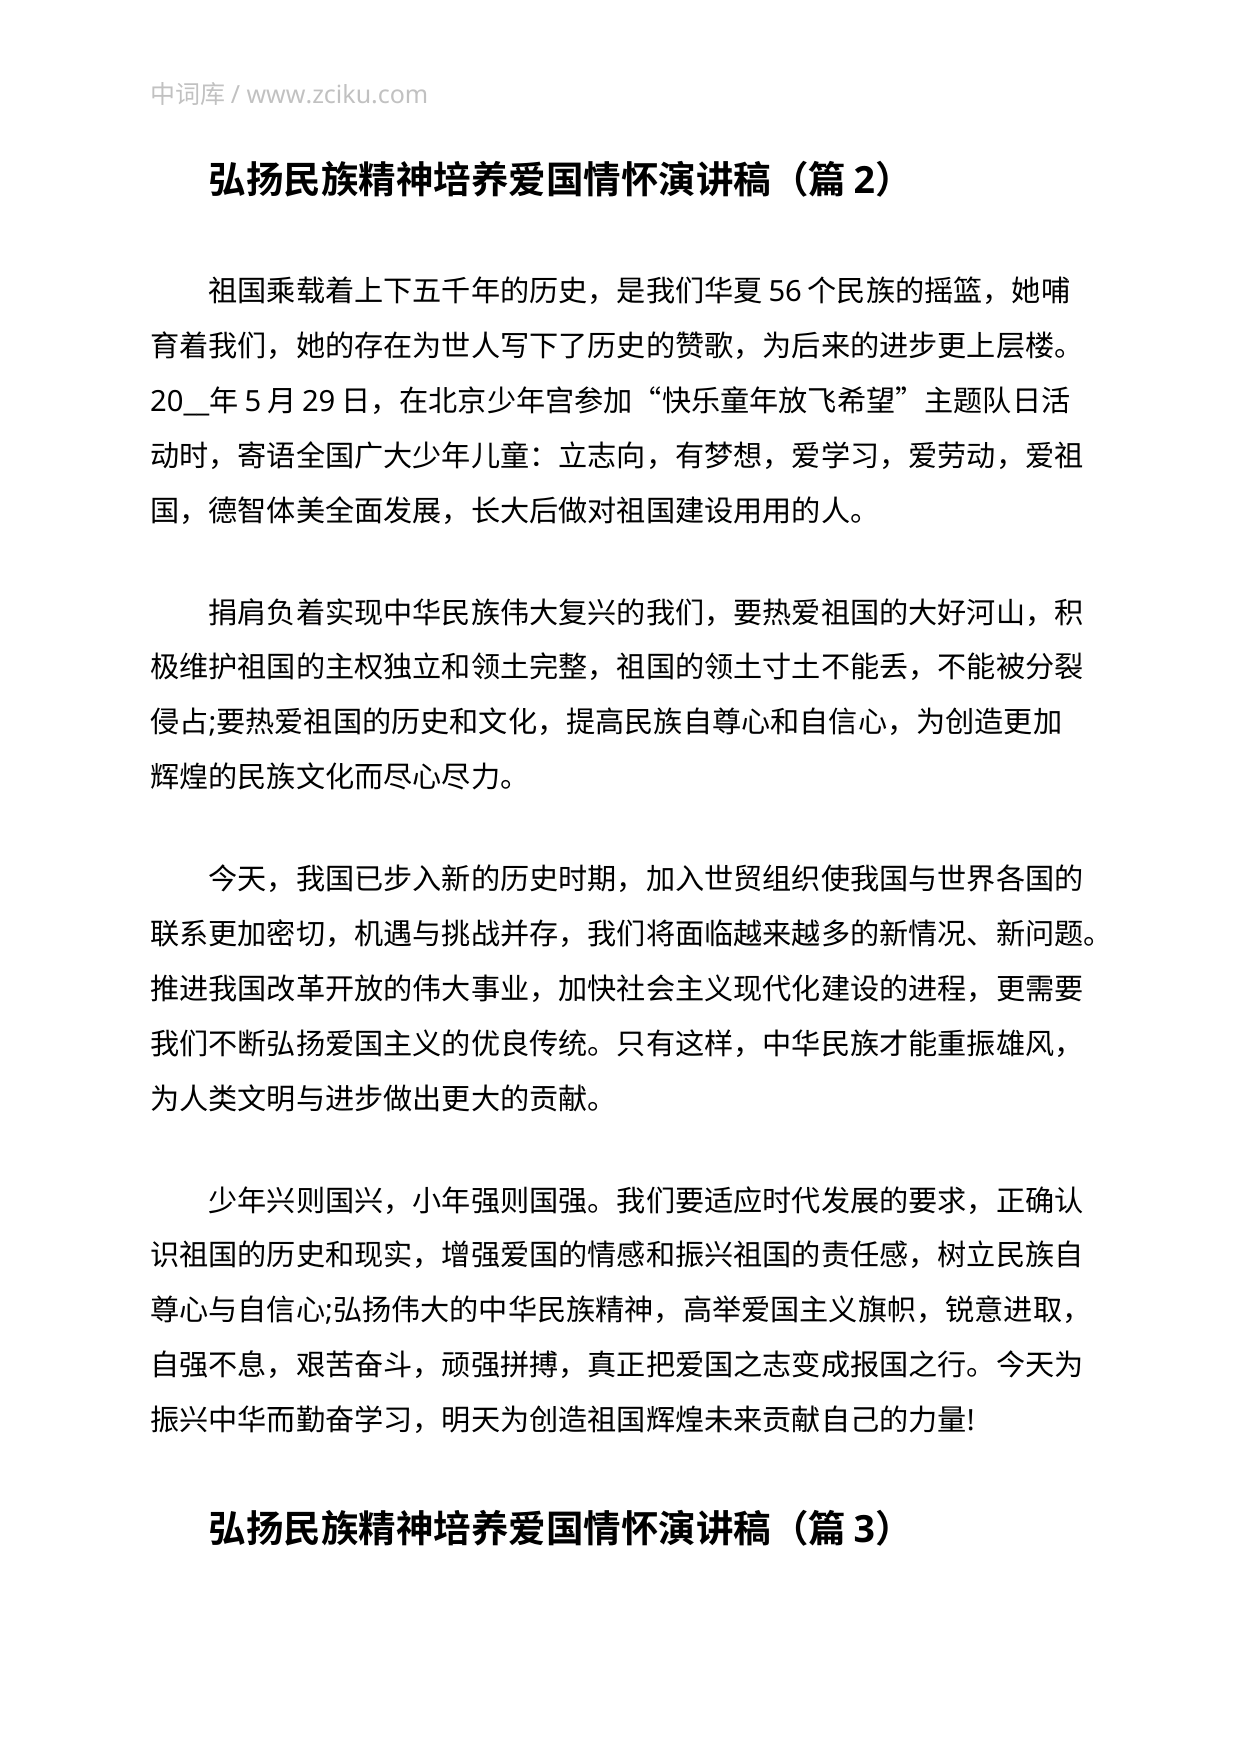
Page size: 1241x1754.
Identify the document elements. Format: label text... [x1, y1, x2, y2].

text 祖国乘载着上下五千年的历史，是我们华夏56个民族的摇篮，她哺育着我们，她的存在为世人写下了历史的赞歌，为后来的进步更上层楼。20__年5月29日，在北京少年宫参加“快乐童年放飞希望”主题队日活动时，寄语全国广大少年儿童：立志向，有梦想，爱学习，爱劳动，爱祖国，德智体美全面发展，长大后做对祖国建设用用的人。 [150, 268, 1090, 530]
text 弘扬民族精神培养爱国情怀演讲稿（篇2） [150, 150, 1090, 204]
text 今天，我国已步入新的历史时期，加入世贸组织使我国与世界各国的联系更加密切，机遇与挑战并存，我们将面临越来越多的新情况、新问题。推进我国改革开放的伟大事业，加快社会主义现代化建设的进程，更需要我们不断弘扬爱国主义的优良传统。只有这样，中华民族才能重振雄风，为人类文明与进步做出更大的贡献。 [150, 856, 1090, 1118]
text 捐肩负着实现中华民族伟大复兴的我们，要热爱祖国的大好河山，积极维护祖国的主权独立和领土完整，祖国的领土寸土不能丢，不能被分裂侵占;要热爱祖国的历史和文化，提高民族自尊心和自信心，为创造更加辉煌的民族文化而尽心尽力。 [150, 589, 1090, 796]
text 少年兴则国兴，小年强则国强。我们要适应时代发展的要求，正确认识祖国的历史和现实，增强爱国的情感和振兴祖国的责任感，树立民族自尊心与自信心;弘扬伟大的中华民族精神，高举爱国主义旗帜，锐意进取，自强不息，艰苦奋斗，顽强拼搏，真正把爱国之志变成报国之行。今天为振兴中华而勤奋学习，明天为创造祖国辉煌未来贡献自己的力量! [150, 1177, 1090, 1439]
text 弘扬民族精神培养爱国情怀演讲稿（篇3） [150, 1499, 1090, 1553]
